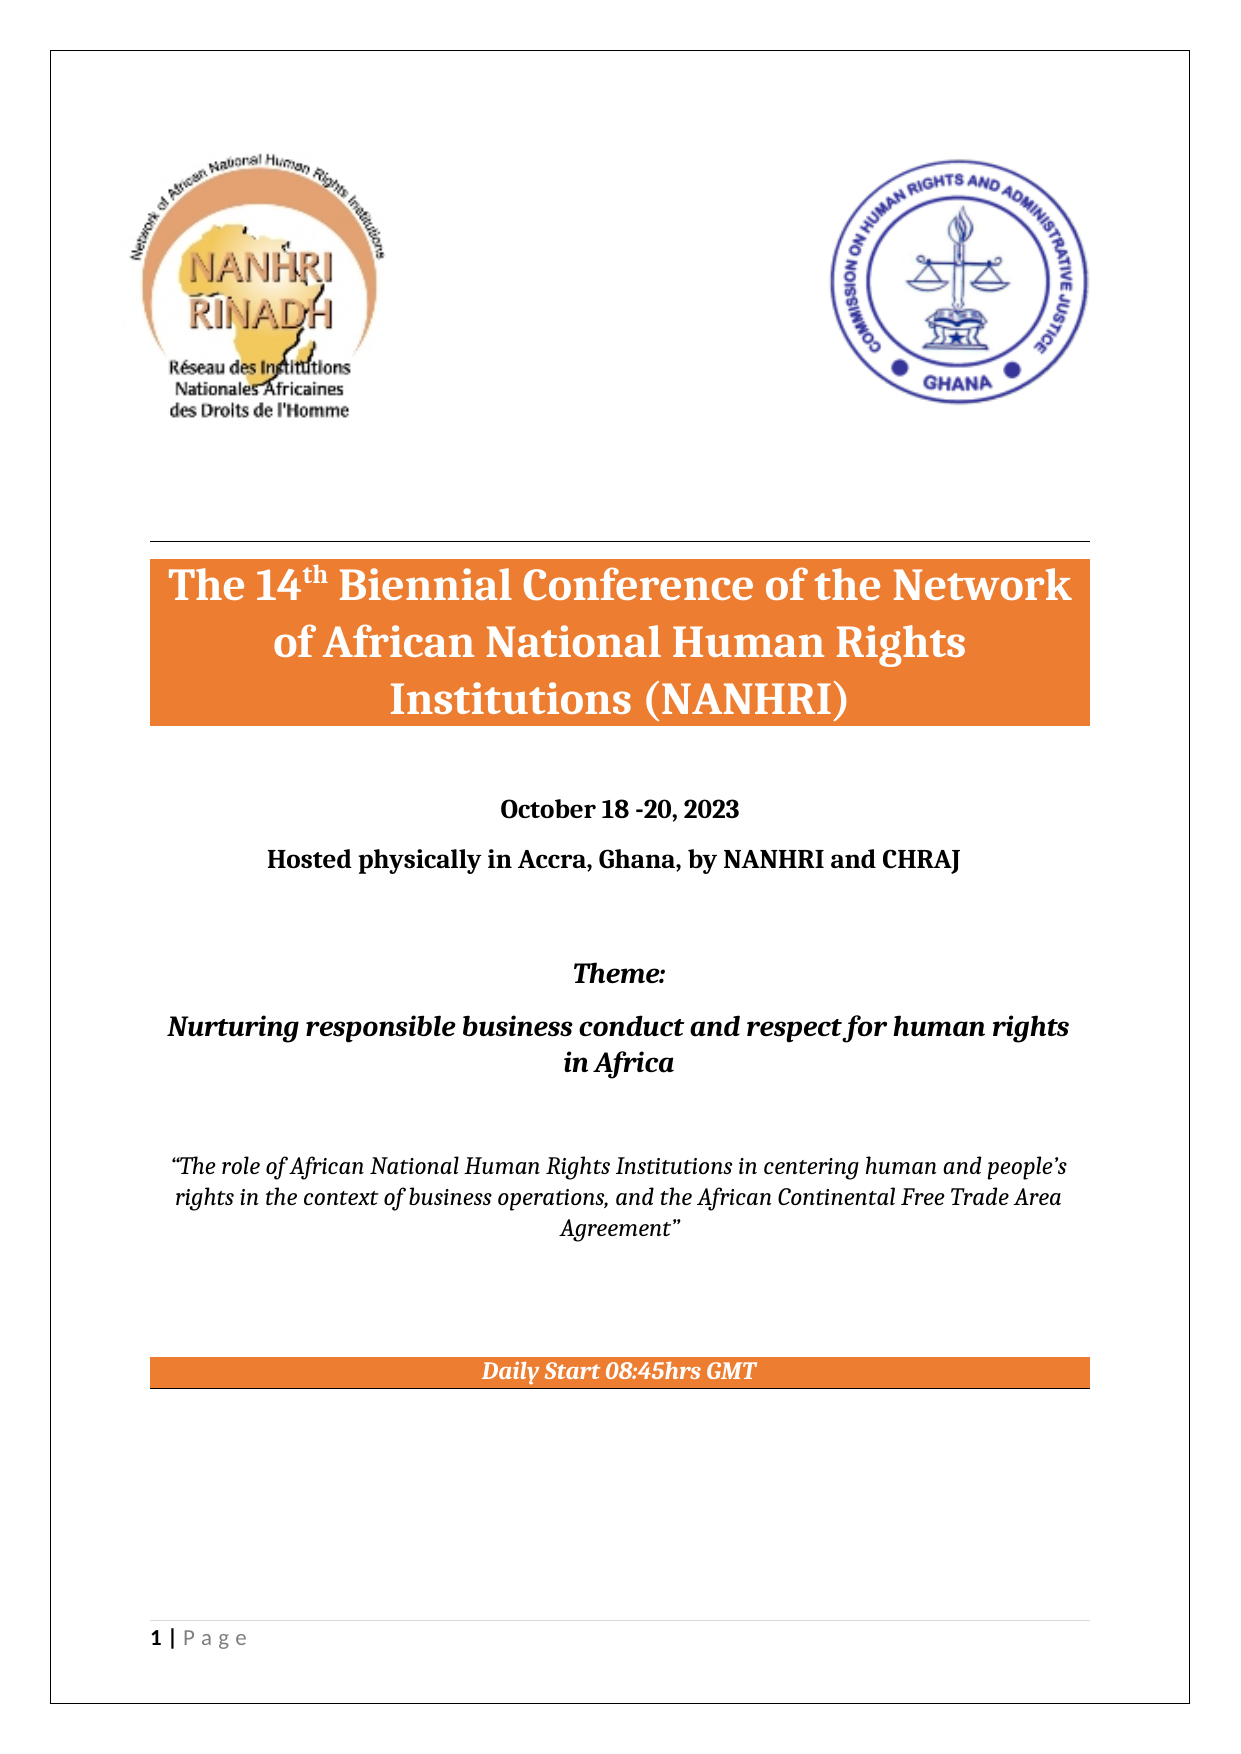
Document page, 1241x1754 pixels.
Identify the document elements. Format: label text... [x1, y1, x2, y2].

text Daily Start 08:45hrs GMT [150, 1357, 1090, 1388]
picture [824, 150, 1091, 416]
text “The role of African National Human Rights Institutions in centering human and people’s rights in the context of business operations, and the African Continental Free Trade Area Agreement” [150, 1152, 1090, 1243]
text Hosted physically in Accra, Ghana, by NANHRI and CHRAJ [150, 844, 1090, 876]
text The 14th Biennial Conference of the Network of African National Human Rights Institutions (NANHRI) [150, 559, 1090, 726]
picture [119, 150, 394, 424]
text Theme: [150, 957, 1090, 991]
text October 18 -20, 2023 [150, 794, 1090, 826]
text Nurturing responsible business conduct and respect for human rights in Africa [150, 1010, 1090, 1080]
